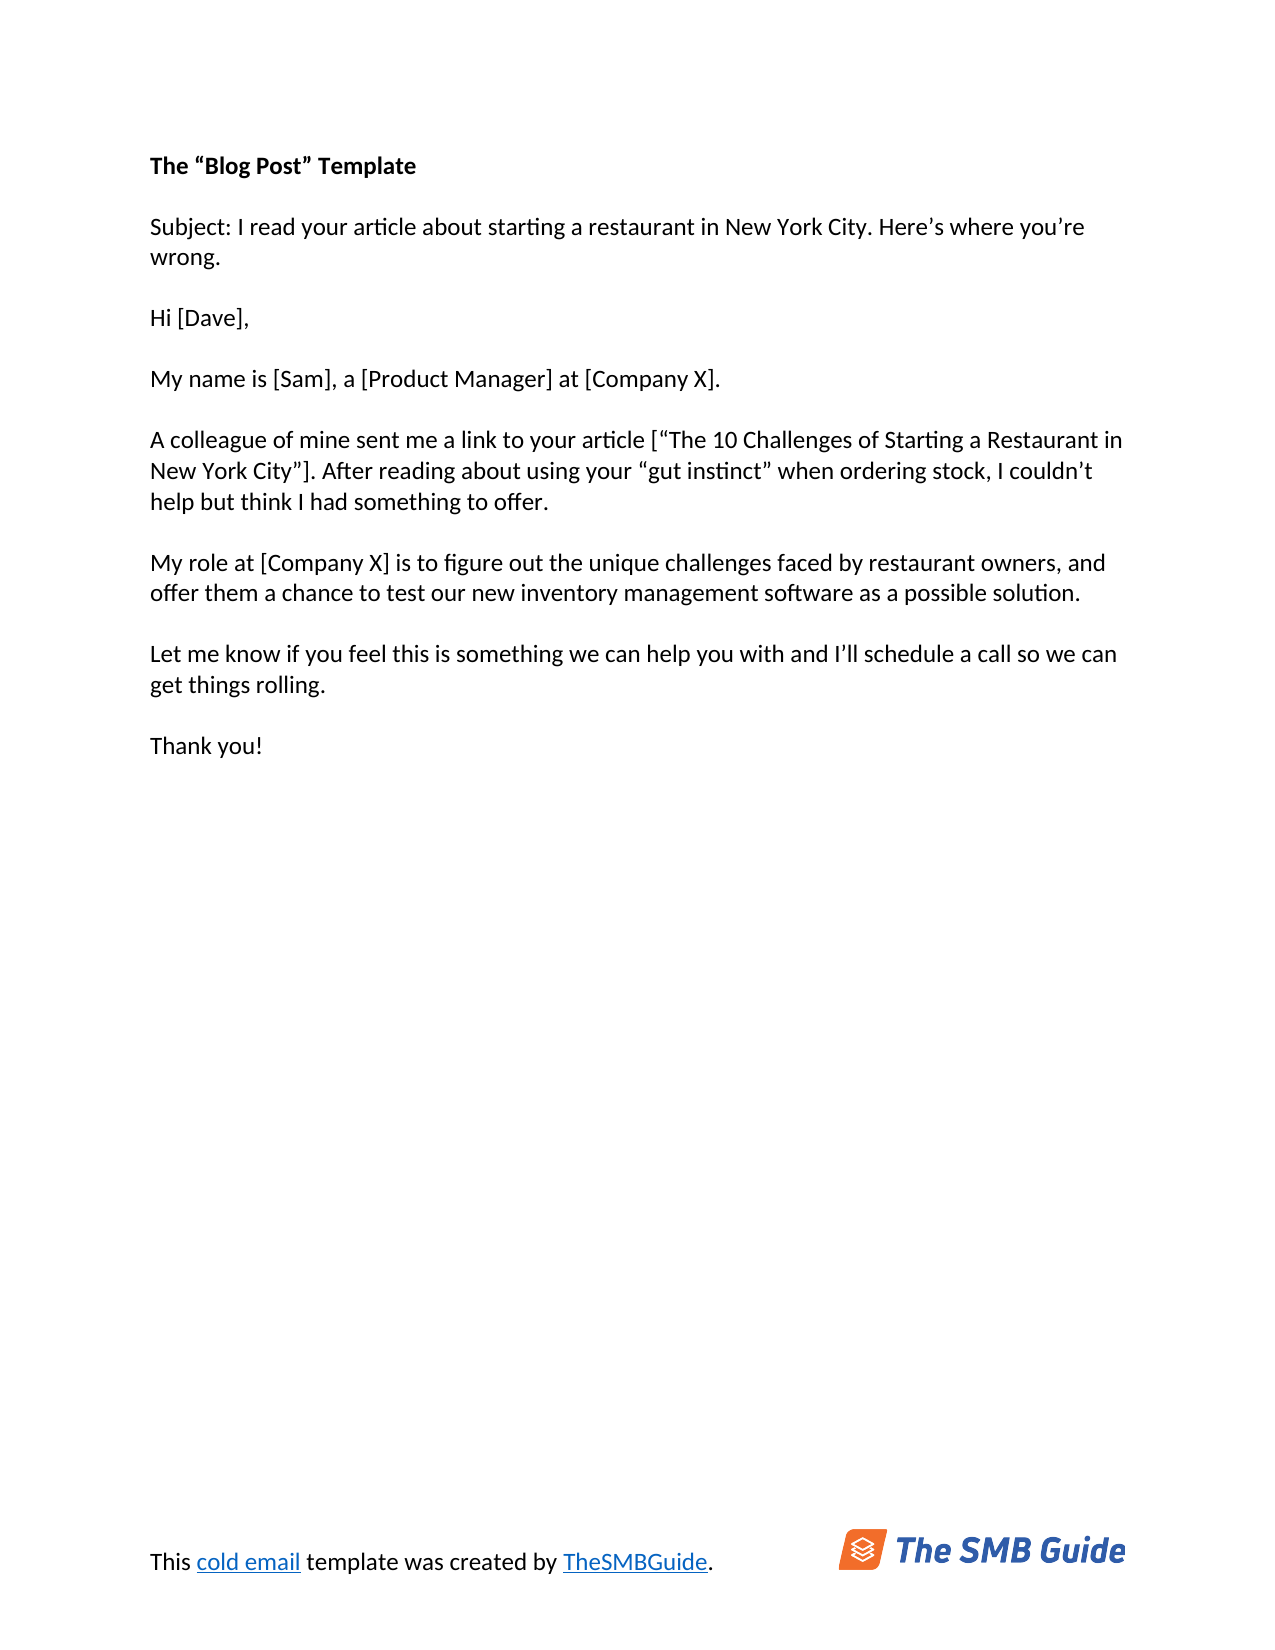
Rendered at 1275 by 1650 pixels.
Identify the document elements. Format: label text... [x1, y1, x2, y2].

text Subject: I read your article about starting a restaurant in New York City. Here’s where you’re wrong. [150, 211, 1125, 272]
text Let me know if you feel this is something we can help you with and I’ll schedule a call so we can get things rolling. [150, 638, 1125, 699]
text Thank you! [150, 730, 1125, 760]
text Hi [Dave], [150, 303, 1125, 333]
text My name is [Sam], a [Product Manager] at [Company X]. [150, 364, 1125, 394]
text My role at [Company X] is to figure out the unique challenges faced by restaurant owners, and offer them a chance to test our new inventory management software as a possible solution. [150, 547, 1125, 608]
text The “Blog Post” Template [150, 150, 1125, 181]
text A colleague of mine sent me a link to your article [“The 10 Challenges of Starting a Restaurant in New York City”]. After reading about using your “gut instinct” when ordering stock, I couldn’t help but think I had something to offer. [150, 425, 1125, 516]
picture [838, 1529, 1125, 1570]
